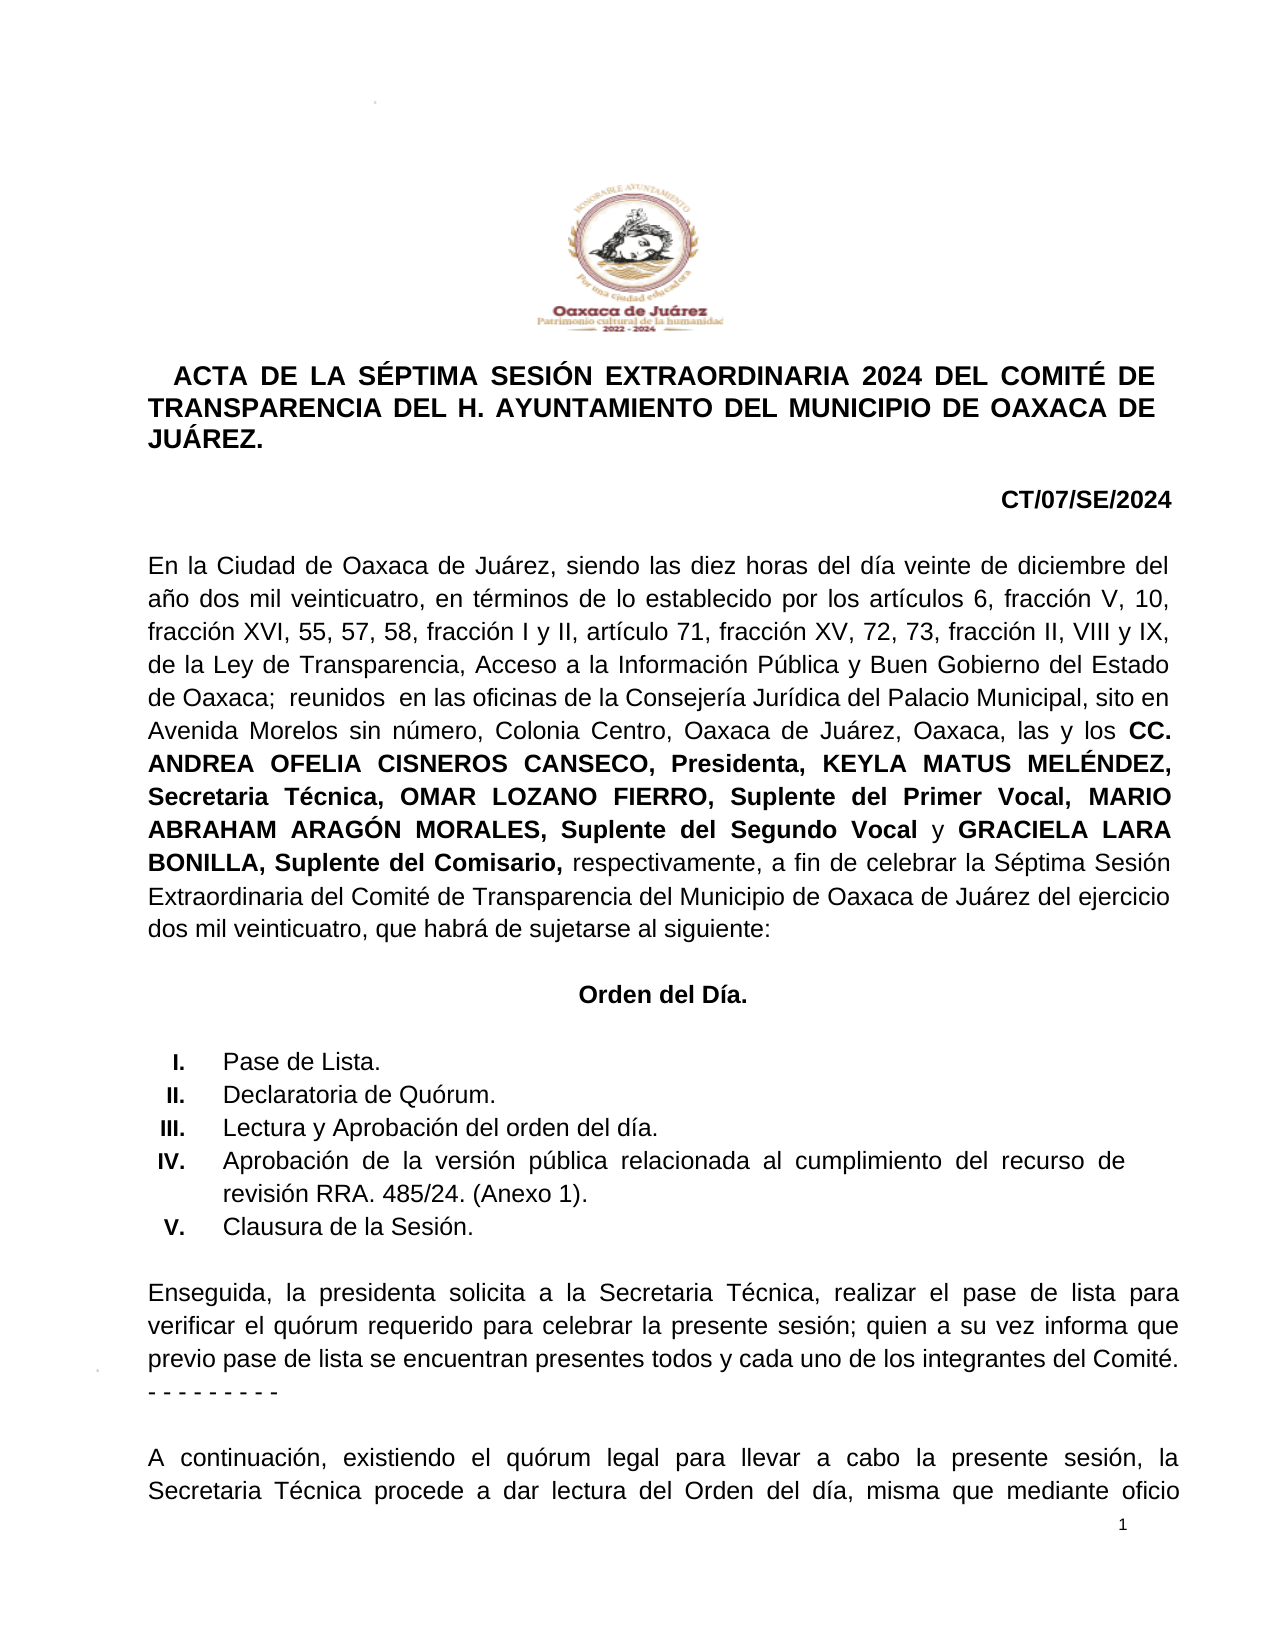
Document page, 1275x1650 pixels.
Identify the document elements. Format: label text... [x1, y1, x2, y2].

text Enseguida, la presidenta solicita a la Secretaria Técnica, realizar el pase de lista para verificar el quórum requerido para celebrar la presente sesión; quien a su vez informa que previo pase de lista se encuentran presentes todos y cada uno de los integrantes del Comité. - - - - - - - - - [148, 1278, 1181, 1406]
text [148, 1443, 1181, 1504]
text En la Ciudad de Oaxaca de Juárez, siendo las diez horas del día veinte de diciembre del año dos mil veinticuatro, en términos de lo establecido por los artículos 6, fracción V, 10, fracción XVI, 55, 57, 58, fracción I y II, artículo 71, fracción XV, 72, 73, fracción II, VIII y IX, de la Ley de Transparencia, Acceso a la Información Pública y Buen Gobierno del Estado de Oaxaca; reunidos en las oficinas de la Consejería Jurídica del Palacio Municipal, sito en Avenida Morelos sin número, Colonia Centro, Oaxaca de Juárez, Oaxaca, las y los CC. ANDREA OFELIA CISNEROS CANSECO, Presidenta, KEYLA MATUS MELÉNDEZ, Secretaria Técnica, OMAR LOZANO FIERRO, Suplente del Primer Vocal, MARIO ABRAHAM ARAGÓN MORALES, Suplente del Segundo Vocal y GRACIELA LARA BONILLA, Suplente del Comisario, respectivamente, a fin de celebrar la Séptima Sesión Extraordinaria del Comité de Transparencia del Municipio de Oaxaca de Juárez del ejercicio dos mil veinticuatro, que habrá de sujetarse al siguiente: [148, 551, 1172, 943]
list Declaratoria de Quórum. [185, 1079, 1127, 1108]
list Clausura de la Sesión. [185, 1212, 1127, 1240]
text Orden del Día. [148, 981, 1181, 1009]
list Pase de Lista. [185, 1047, 1127, 1075]
text CT/07/SE/2024 [148, 485, 1172, 514]
list Aprobación de la versión pública relacionada al cumplimiento del recurso de revisión RRA. 485/24. (Anexo 1). [185, 1146, 1127, 1207]
list Lectura y Aprobación del orden del día. [185, 1113, 1127, 1141]
